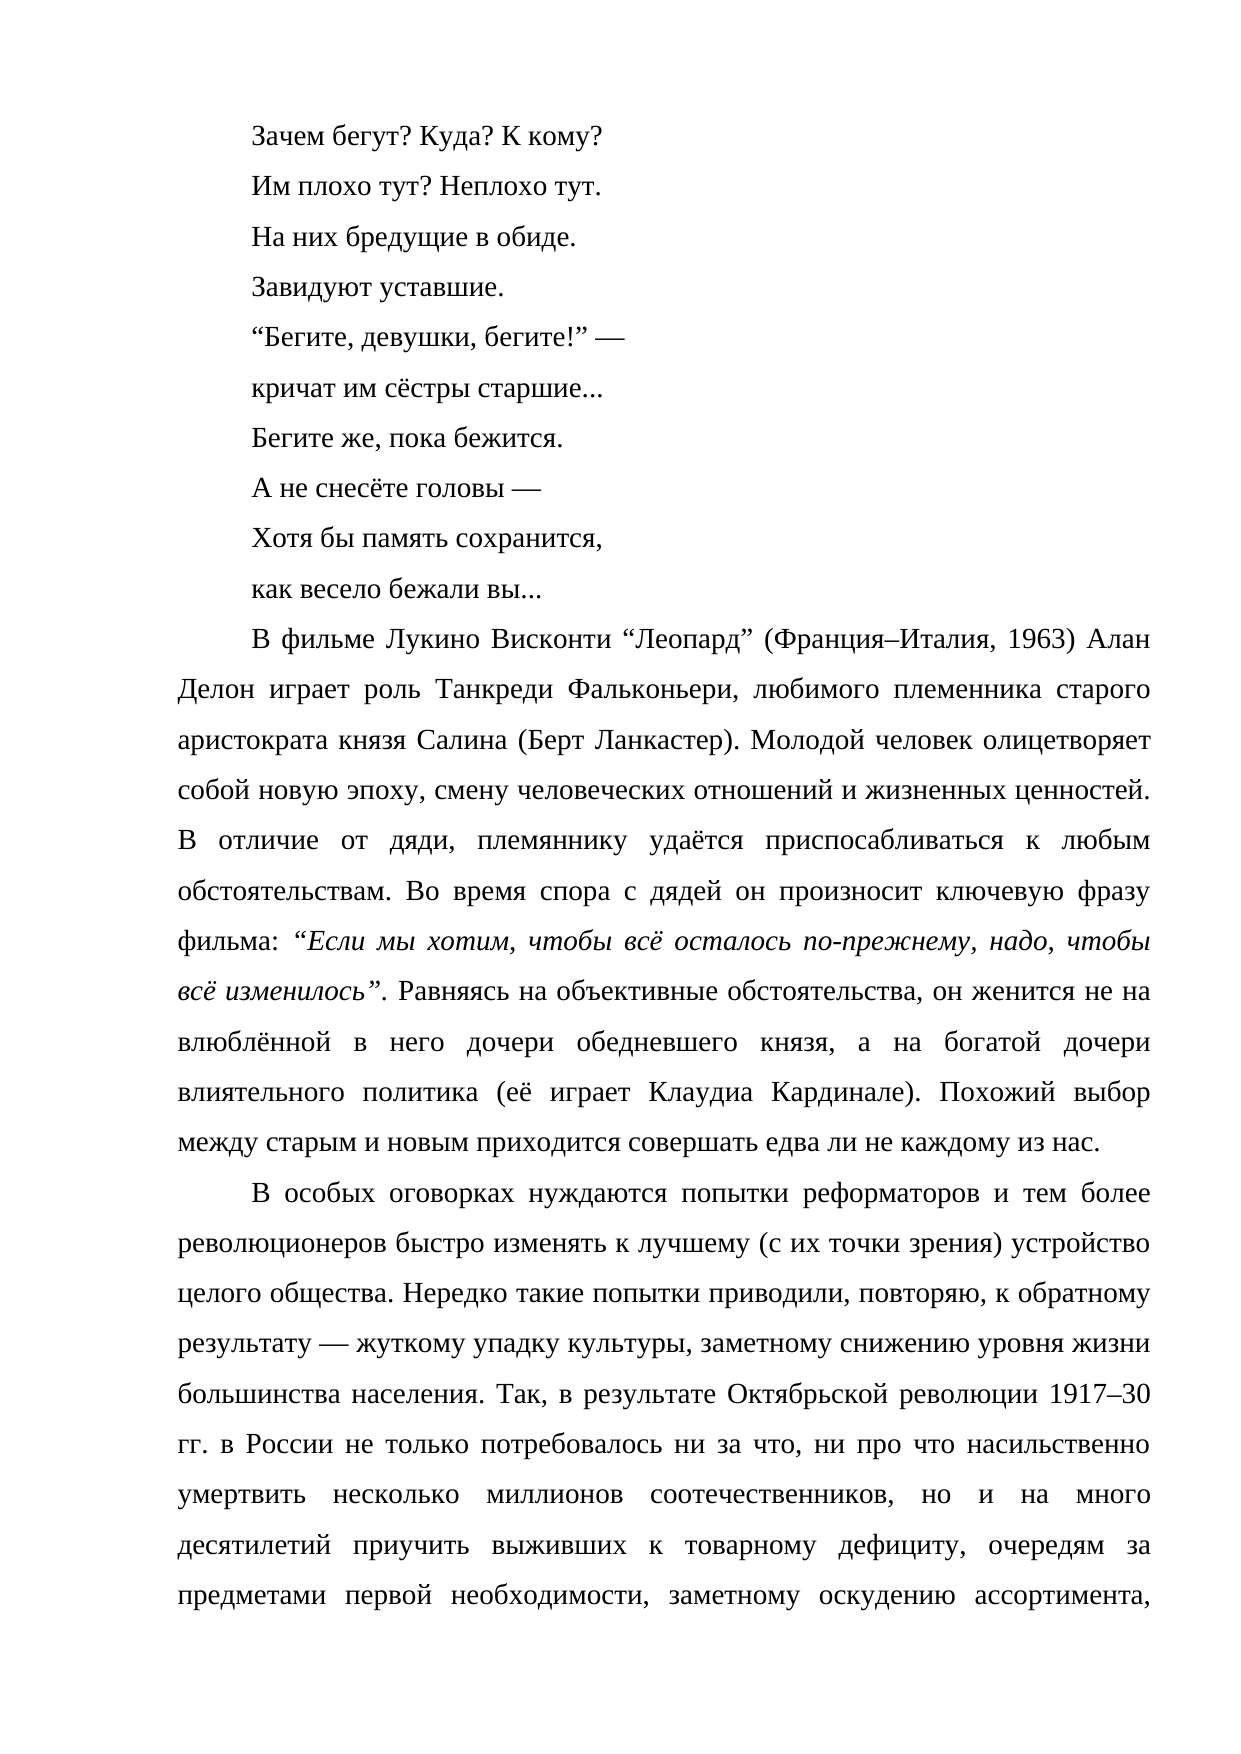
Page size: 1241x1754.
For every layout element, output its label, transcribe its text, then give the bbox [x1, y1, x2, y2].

text Завидуют уставшие. [177, 269, 1152, 303]
text “Бегите, девушки, бегите!” — [177, 319, 1152, 353]
text В фильме Лукино Висконти “Леопард” (Франция–Италия, 1963) Алан Делон играет роль Танкреди Фальконьери, любимого племенника старого аристократа князя Салина (Берт Ланкастер). Молодой человек олицетворяет собой новую эпоху, смену человеческих отношений и жизненных ценностей. В отличие от дяди, племяннику удаётся приспосабливаться к любым обстоятельствам. Во время спора с дядей он произносит ключевую фразу фильма: “Если мы хотим, чтобы всё осталось по-прежнему, надо, чтобы всё изменилось”. Равняясь на объективные обстоятельства, он женится не на влюблённой в него дочери обедневшего князя, а на богатой дочери влиятельного политика (её играет Клаудиа Кардинале). Похожий выбор между старым и новым приходится совершать едва ли не каждому из нас. [177, 621, 1152, 1158]
text Хотя бы память сохранится, [177, 521, 1152, 554]
text Зачем бегут? Куда? К кому? [177, 118, 1152, 152]
text кричат им сёстры старшие... [177, 370, 1152, 403]
text как весело бежали вы... [177, 571, 1152, 604]
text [177, 1175, 1152, 1611]
text Им плохо тут? Неплохо тут. [177, 168, 1152, 202]
text На них бредущие в обиде. [177, 219, 1152, 252]
text Бегите же, пока бежится. [177, 420, 1152, 453]
text А не снесёте головы — [177, 470, 1152, 504]
